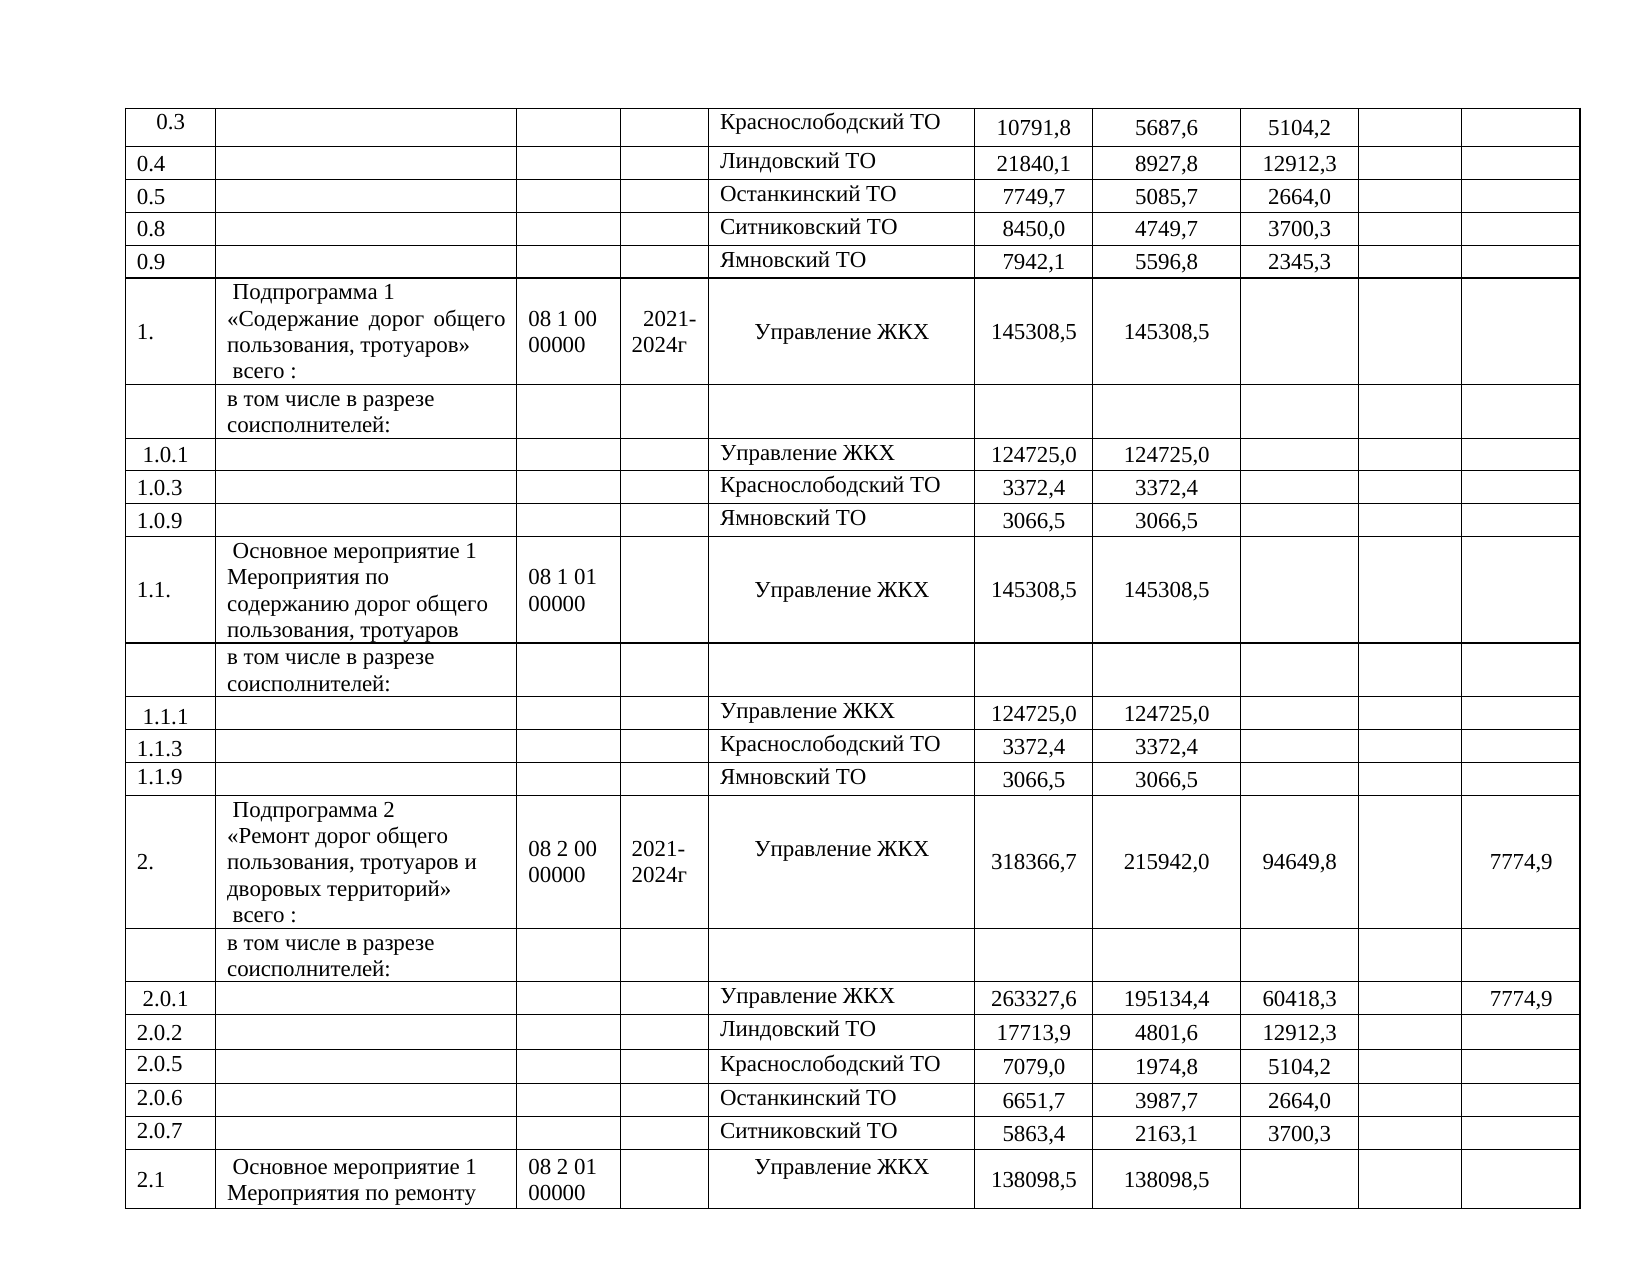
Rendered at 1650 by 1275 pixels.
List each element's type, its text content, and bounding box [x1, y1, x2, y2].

table_cell [517, 213, 620, 244]
table_cell [216, 147, 516, 179]
table_cell [216, 1084, 516, 1116]
table_cell 08 2 00 00000 [517, 796, 620, 927]
table_cell [1462, 1117, 1579, 1149]
table_cell [1462, 537, 1579, 642]
table_cell [1359, 929, 1461, 981]
table_cell [621, 109, 708, 146]
table_cell [1462, 730, 1579, 762]
table_cell в том числе в разрезе соисполнителей: [216, 644, 516, 696]
table_cell [621, 385, 708, 438]
table_cell [1359, 1050, 1461, 1083]
table_cell 10791,8 [975, 109, 1092, 146]
table_cell [1359, 109, 1461, 146]
table_cell [621, 697, 708, 729]
table_cell 7774,9 [1462, 982, 1579, 1014]
table_cell 145308,5 [1093, 279, 1240, 384]
table_cell [621, 982, 708, 1014]
table_cell [1462, 929, 1579, 981]
table_cell 5863,4 [975, 1117, 1092, 1149]
table_cell [1462, 1015, 1579, 1049]
table_cell [621, 644, 708, 696]
table_cell [216, 982, 516, 1014]
table_cell Краснослободский ТО [709, 109, 974, 146]
table_cell [1462, 439, 1579, 470]
table_cell [1241, 504, 1358, 536]
table_cell 2021-2024г [621, 796, 708, 927]
table_cell 5596,8 [1093, 246, 1240, 277]
table_cell [1241, 1150, 1358, 1208]
table_cell [517, 180, 620, 212]
table_cell [1359, 982, 1461, 1014]
table_cell [621, 1117, 708, 1149]
table_cell [517, 385, 620, 438]
table_cell Управление ЖКХ [709, 796, 974, 927]
table_cell 3066,5 [1093, 763, 1240, 795]
table_cell [1462, 180, 1579, 212]
table_cell [517, 730, 620, 762]
table_cell 2664,0 [1241, 1084, 1358, 1116]
table_cell [1359, 504, 1461, 536]
table_cell [216, 504, 516, 536]
table_cell [1241, 730, 1358, 762]
table_cell [1462, 1050, 1579, 1083]
table_cell [216, 180, 516, 212]
table_cell [1093, 644, 1240, 696]
table_cell [1359, 1084, 1461, 1116]
table_cell 1. [126, 279, 215, 384]
table_cell 0.3 [126, 109, 215, 146]
table_cell [1241, 279, 1358, 384]
table_cell [709, 385, 974, 438]
table_cell [216, 1015, 516, 1049]
table_cell [1462, 1084, 1579, 1116]
table_cell 12912,3 [1241, 1015, 1358, 1049]
table_cell [1359, 213, 1461, 244]
table_cell [1241, 644, 1358, 696]
table_cell Подпрограмма 1 «Содержание дорог общего пользования, тротуаров» всего : [216, 279, 516, 384]
table_cell 5104,2 [1241, 1050, 1358, 1083]
table_cell [1241, 537, 1358, 642]
table_cell 60418,3 [1241, 982, 1358, 1014]
table_cell 2.0.5 [126, 1050, 215, 1083]
table_cell [1462, 644, 1579, 696]
table_cell [1359, 279, 1461, 384]
table_cell 3066,5 [975, 763, 1092, 795]
table_cell Ямновский ТО [709, 504, 974, 536]
table_cell 0.9 [126, 246, 215, 277]
table_cell 124725,0 [1093, 697, 1240, 729]
table_cell 145308,5 [975, 537, 1092, 642]
table_cell [621, 929, 708, 981]
table_cell [1359, 1117, 1461, 1149]
table_cell 1.0.9 [126, 504, 215, 536]
table_cell 1.0.3 [126, 471, 215, 503]
table_cell 0.5 [126, 180, 215, 212]
table_cell Управление ЖКХ [709, 279, 974, 384]
table_cell Ситниковский ТО [709, 213, 974, 244]
table_cell [621, 1015, 708, 1049]
table_cell Ямновский ТО [709, 246, 974, 277]
table_cell [621, 504, 708, 536]
table_cell 138098,5 [1093, 1150, 1240, 1208]
table_cell [517, 439, 620, 470]
table_cell Основное мероприятие 1 Мероприятия по содержанию дорог общего пользования, тротуаров [216, 537, 516, 642]
table_cell [216, 763, 516, 795]
table_cell 0.8 [126, 213, 215, 244]
table_cell 3066,5 [1093, 504, 1240, 536]
table_cell [1241, 929, 1358, 981]
table_cell [1359, 537, 1461, 642]
table_cell [517, 147, 620, 179]
table_cell [1359, 697, 1461, 729]
table_cell 0.4 [126, 147, 215, 179]
table_cell 12912,3 [1241, 147, 1358, 179]
table_cell [1462, 697, 1579, 729]
table_cell [1359, 796, 1461, 927]
table_cell 145308,5 [1093, 537, 1240, 642]
table_cell 1.1.3 [126, 730, 215, 762]
table_cell [621, 147, 708, 179]
table_cell [1462, 246, 1579, 277]
table_cell 124725,0 [975, 697, 1092, 729]
table_cell [1462, 109, 1579, 146]
table_cell [517, 1050, 620, 1083]
table_cell в том числе в разрезе соисполнителей: [216, 385, 516, 438]
table_cell [1241, 385, 1358, 438]
table_cell 1.1.1 [126, 697, 215, 729]
table_cell Останкинский ТО [709, 1084, 974, 1116]
table_cell [517, 763, 620, 795]
table_cell [517, 109, 620, 146]
table_cell 7749,7 [975, 180, 1092, 212]
table_cell [517, 504, 620, 536]
table_cell [621, 537, 708, 642]
table_cell [975, 644, 1092, 696]
table_cell 3700,3 [1241, 1117, 1358, 1149]
table_cell [1462, 763, 1579, 795]
table_cell 7774,9 [1462, 796, 1579, 927]
table_cell Управление ЖКХ [709, 537, 974, 642]
table_cell [621, 439, 708, 470]
table_cell [1462, 147, 1579, 179]
table_cell [216, 730, 516, 762]
table_cell [517, 697, 620, 729]
table_cell 3372,4 [975, 471, 1092, 503]
table_cell 1.0.1 [126, 439, 215, 470]
table_cell [975, 929, 1092, 981]
table_cell 263327,6 [975, 982, 1092, 1014]
table_cell Краснослободский ТО [709, 471, 974, 503]
table_cell Краснослободский ТО [709, 730, 974, 762]
table_cell [1093, 929, 1240, 981]
table_cell Ситниковский ТО [709, 1117, 974, 1149]
table_cell 7942,1 [975, 246, 1092, 277]
table_cell 6651,7 [975, 1084, 1092, 1116]
table_cell [709, 644, 974, 696]
table_cell 1.1.9 [126, 763, 215, 795]
table_cell 7079,0 [975, 1050, 1092, 1083]
table_cell [517, 246, 620, 277]
table_cell 2. [126, 796, 215, 927]
table_cell 124725,0 [1093, 439, 1240, 470]
table_cell [216, 471, 516, 503]
table_cell 17713,9 [975, 1015, 1092, 1049]
table_cell [1359, 385, 1461, 438]
table_cell [216, 697, 516, 729]
table_cell 3066,5 [975, 504, 1092, 536]
table_cell 2.0.2 [126, 1015, 215, 1049]
table_cell [1093, 385, 1240, 438]
table_cell [1359, 147, 1461, 179]
table_cell 4801,6 [1093, 1015, 1240, 1049]
table_cell [216, 213, 516, 244]
table_cell 1.1. [126, 537, 215, 642]
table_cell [216, 1150, 516, 1208]
table_cell [1241, 697, 1358, 729]
table_cell Краснослободский ТО [709, 1050, 974, 1083]
table_cell [1359, 439, 1461, 470]
table_cell 5085,7 [1093, 180, 1240, 212]
table_cell [621, 763, 708, 795]
table_cell Управление ЖКХ [709, 439, 974, 470]
table_cell Подпрограмма 2 «Ремонт дорог общего пользования, тротуаров и дворовых территорий» всего : [216, 796, 516, 927]
table_cell [517, 929, 620, 981]
table_cell [1359, 644, 1461, 696]
table_cell [621, 1150, 708, 1208]
table_cell [216, 1050, 516, 1083]
table_cell [1462, 1150, 1579, 1208]
table_cell [1462, 504, 1579, 536]
table_cell 145308,5 [975, 279, 1092, 384]
table_cell 138098,5 [975, 1150, 1092, 1208]
table_cell [517, 1015, 620, 1049]
table_cell [517, 1084, 620, 1116]
table_cell [621, 471, 708, 503]
table_cell [1359, 730, 1461, 762]
table_cell Ямновский ТО [709, 763, 974, 795]
table_cell [709, 929, 974, 981]
table_cell [517, 1117, 620, 1149]
table_cell [621, 730, 708, 762]
table_cell 195134,4 [1093, 982, 1240, 1014]
table_cell [621, 1050, 708, 1083]
table_cell Управление ЖКХ [709, 1150, 974, 1208]
table_cell 2.0.7 [126, 1117, 215, 1149]
table_cell [621, 1084, 708, 1116]
table_cell [1359, 471, 1461, 503]
table_cell 3372,4 [1093, 730, 1240, 762]
table_cell [975, 385, 1092, 438]
table_cell 1974,8 [1093, 1050, 1240, 1083]
table_cell [216, 246, 516, 277]
table_cell 8927,8 [1093, 147, 1240, 179]
table_cell Управление ЖКХ [709, 697, 974, 729]
table_cell 2.0.1 [126, 982, 215, 1014]
table_cell [1462, 213, 1579, 244]
table_cell 2021-2024г [621, 279, 708, 384]
table_cell [1241, 439, 1358, 470]
table_cell [517, 471, 620, 503]
table_cell [621, 180, 708, 212]
table_cell [517, 982, 620, 1014]
table_cell [126, 644, 215, 696]
table_cell Линдовский ТО [709, 147, 974, 179]
table_cell [1462, 279, 1579, 384]
table_cell [621, 213, 708, 244]
table_cell Линдовский ТО [709, 1015, 974, 1049]
table_cell 2.1 [126, 1150, 215, 1208]
table_cell 5104,2 [1241, 109, 1358, 146]
table_cell [1359, 1150, 1461, 1208]
table_cell [1462, 385, 1579, 438]
table_cell 08 1 01 00000 [517, 537, 620, 642]
table_cell 21840,1 [975, 147, 1092, 179]
table_cell [1359, 763, 1461, 795]
table_cell Останкинский ТО [709, 180, 974, 212]
table_cell [216, 1117, 516, 1149]
table_cell [1241, 471, 1358, 503]
table_cell [621, 246, 708, 277]
table_cell [216, 109, 516, 146]
table_cell [126, 929, 215, 981]
table_cell [1359, 180, 1461, 212]
table_cell [216, 439, 516, 470]
table_cell [126, 385, 215, 438]
table_cell [1359, 246, 1461, 277]
table_cell 2664,0 [1241, 180, 1358, 212]
table_cell 3700,3 [1241, 213, 1358, 244]
table_cell 4749,7 [1093, 213, 1240, 244]
table_cell 5687,6 [1093, 109, 1240, 146]
table_cell 3987,7 [1093, 1084, 1240, 1116]
table_cell 3372,4 [975, 730, 1092, 762]
table_cell 2.0.6 [126, 1084, 215, 1116]
table_cell [1462, 471, 1579, 503]
table_cell 124725,0 [975, 439, 1092, 470]
table_cell 2345,3 [1241, 246, 1358, 277]
table_cell [1241, 763, 1358, 795]
table_cell [1359, 1015, 1461, 1049]
table_cell 8450,0 [975, 213, 1092, 244]
table_cell в том числе в разрезе соисполнителей: [216, 929, 516, 981]
table_cell [517, 644, 620, 696]
table_cell Управление ЖКХ [709, 982, 974, 1014]
table_cell 08 2 01 00000 [517, 1150, 620, 1208]
table_cell 215942,0 [1093, 796, 1240, 927]
table_cell 3372,4 [1093, 471, 1240, 503]
table_cell 08 1 00 00000 [517, 279, 620, 384]
table_cell 318366,7 [975, 796, 1092, 927]
table_cell 2163,1 [1093, 1117, 1240, 1149]
table_cell 94649,8 [1241, 796, 1358, 927]
